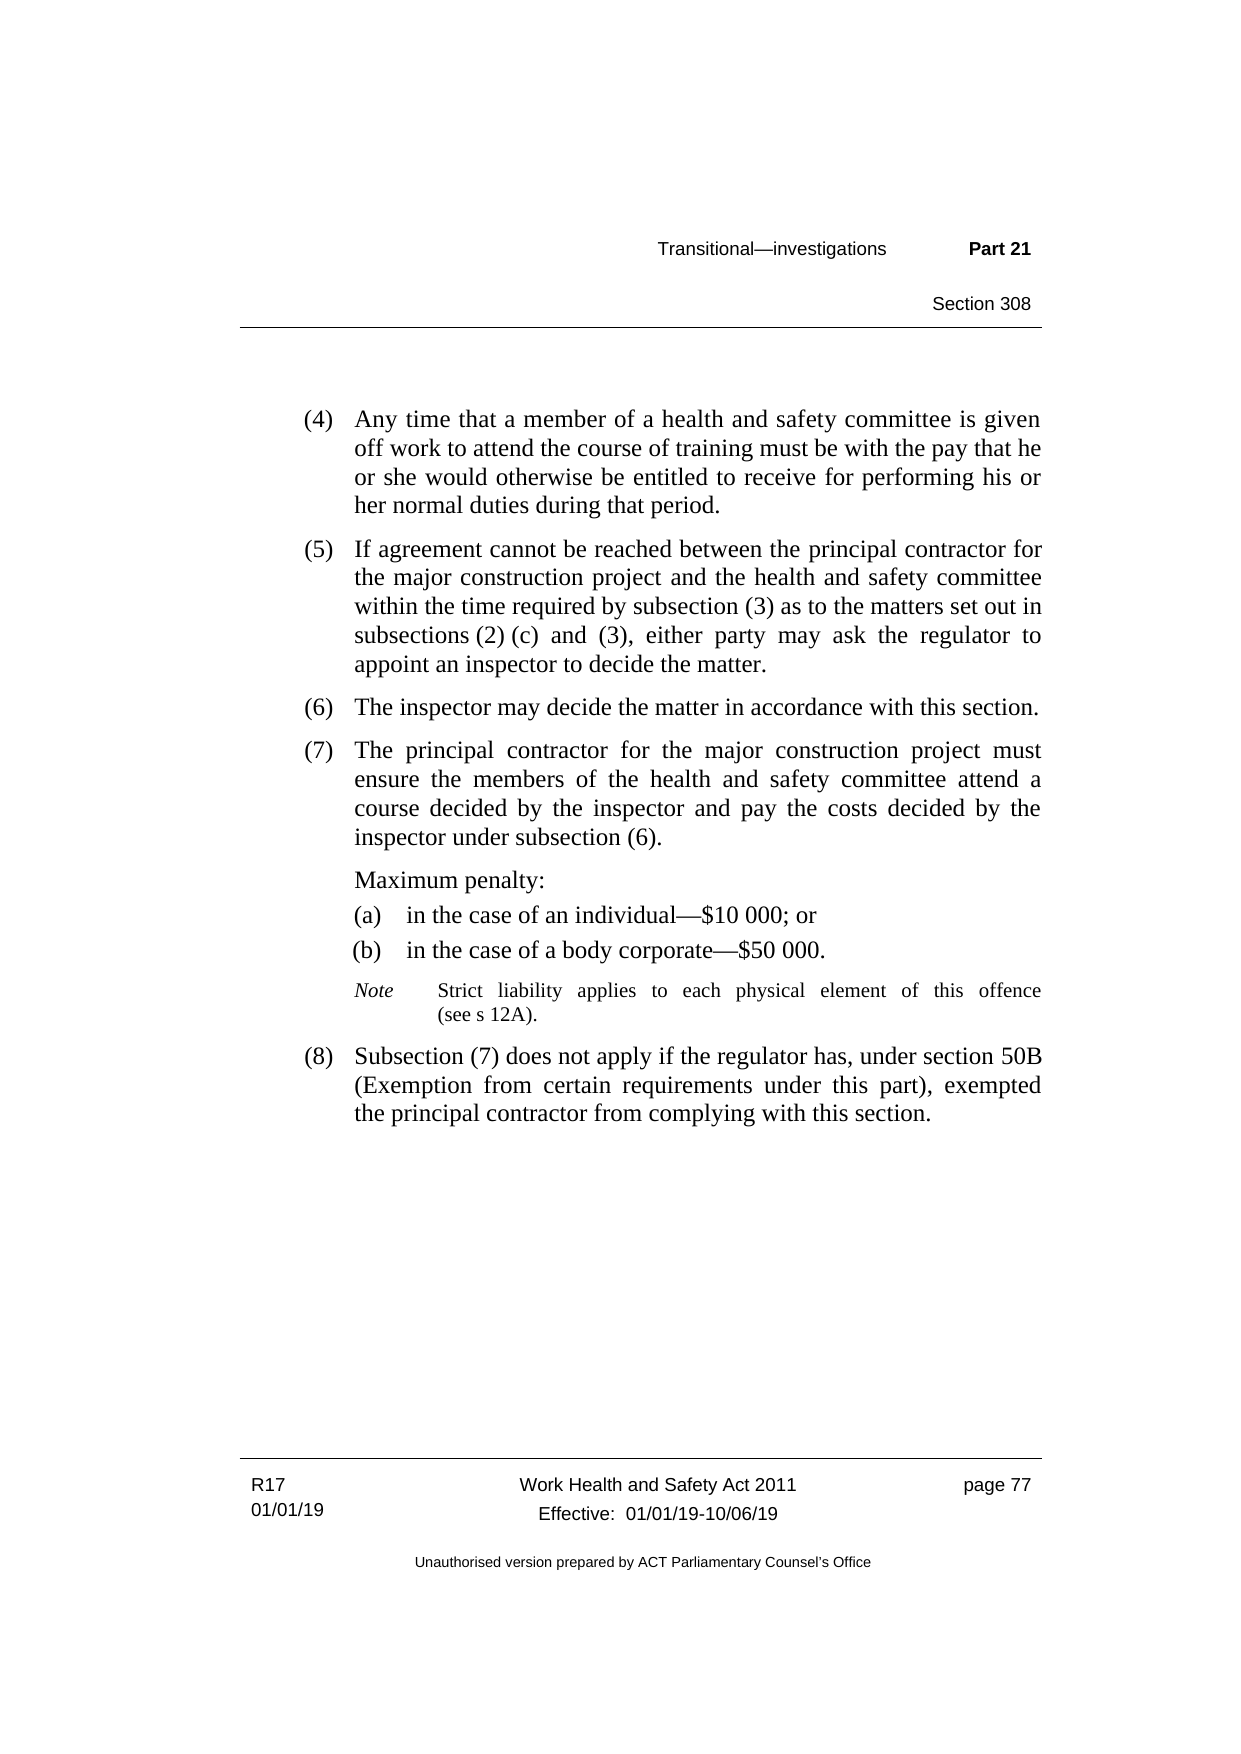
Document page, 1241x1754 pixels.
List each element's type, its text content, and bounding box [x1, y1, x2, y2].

text (5) If agreement cannot be reached between the principal contractor for the major construction project and the health and safety committee within the time required by subsection (3) as to the matters set out in subsections (2) (c) and (3), either party may ask the regulator to appoint an inspector to decide the matter. [239, 534, 1042, 677]
text (b) in the case of a body corporate—$50 000. [239, 935, 1042, 964]
text (a) in the case of an individual—$10 000; or [239, 900, 1042, 929]
text (8) Subsection (7) does not apply if the regulator has, under section 50B (Exemption from certain requirements under this part), exempted the principal contractor from complying with this section. [239, 1041, 1042, 1127]
text (7) The principal contractor for the major construction project must ensure the members of the health and safety committee attend a course decided by the inspector and pay the costs decided by the inspector under subsection (6). [239, 735, 1042, 850]
text Maximum penalty: [354, 865, 1042, 894]
text Note Strict liability applies to each physical element of this offence (see s 12A). [354, 978, 1042, 1026]
text (4) Any time that a member of a health and safety committee is given off work to attend the course of training must be with the pay that he or she would otherwise be entitled to receive for performing his or her normal duties during that period. [239, 404, 1042, 519]
text (6) The inspector may decide the matter in accordance with this section. [239, 692, 1042, 721]
